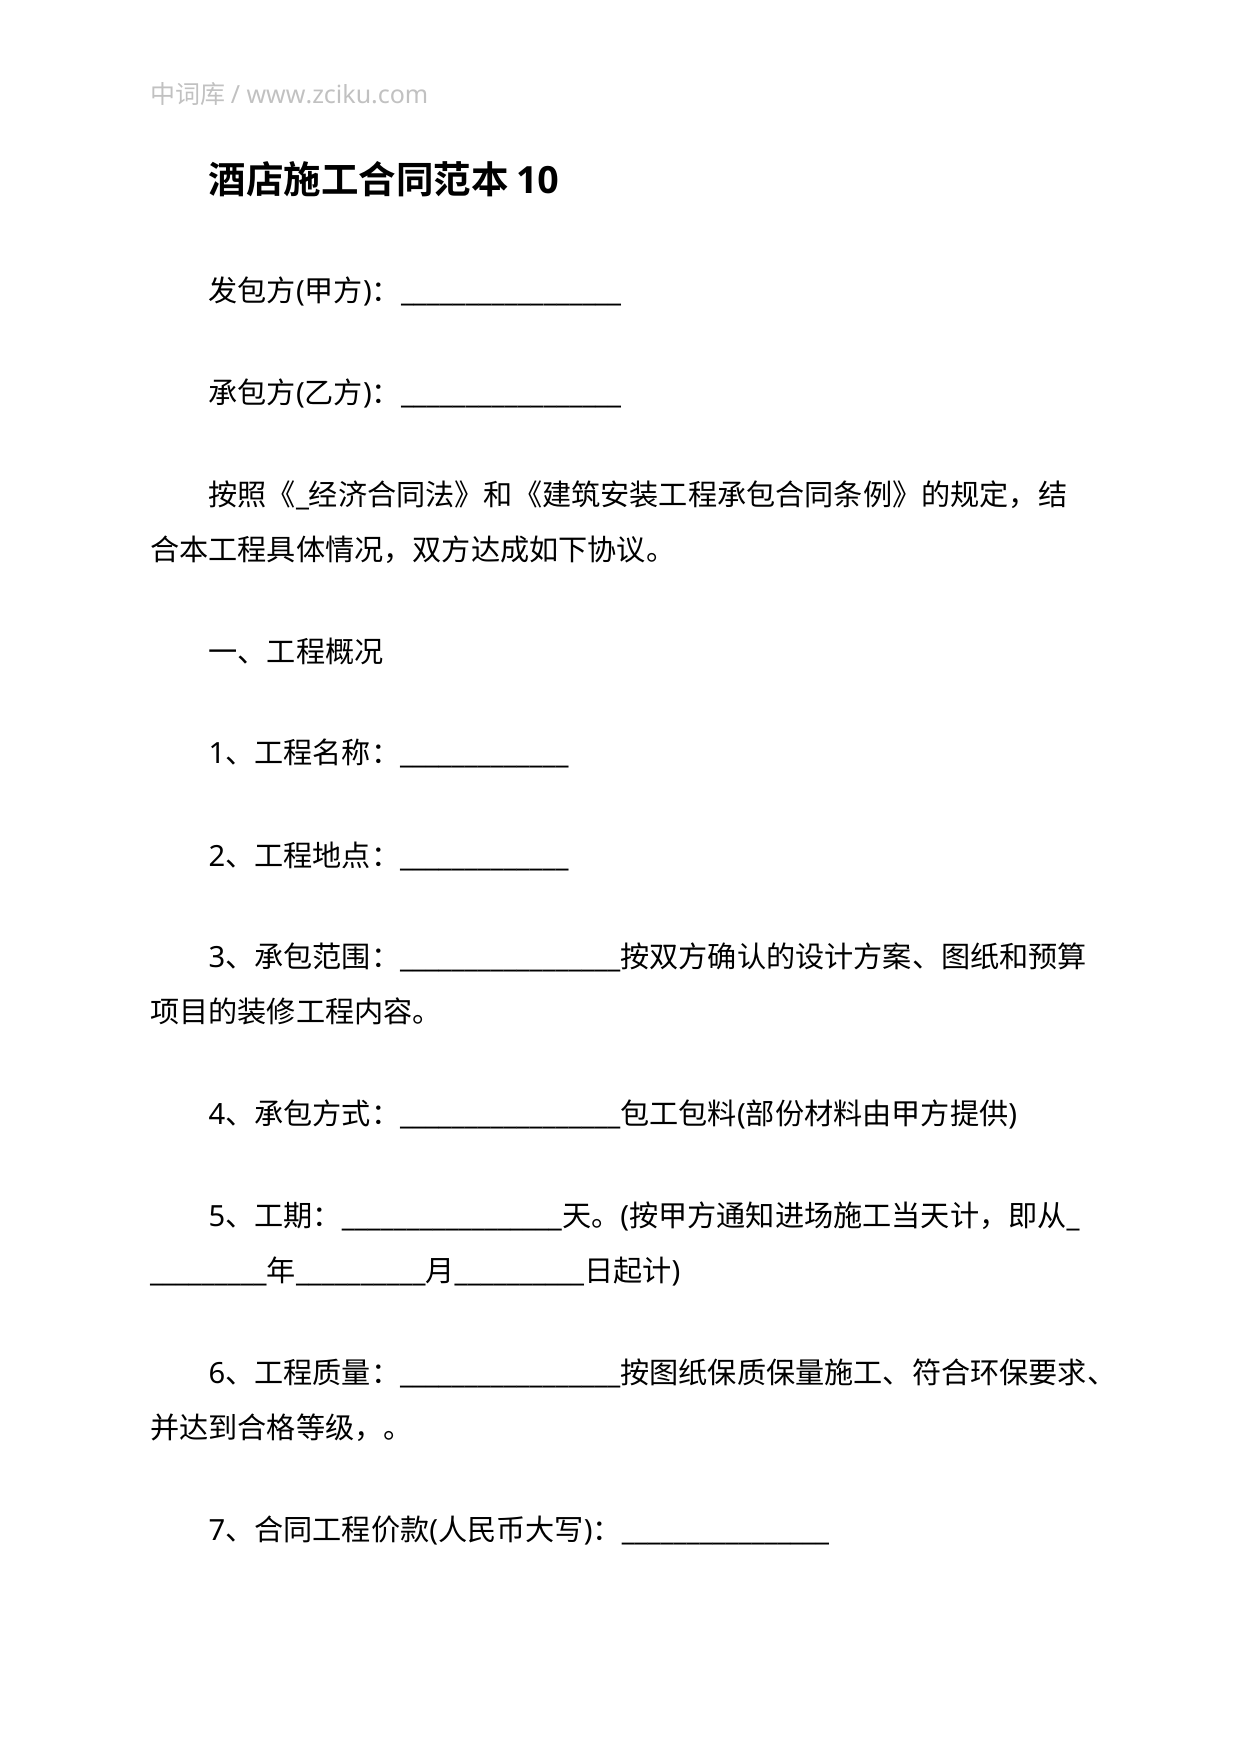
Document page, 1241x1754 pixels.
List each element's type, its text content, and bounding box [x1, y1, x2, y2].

text 一、工程概况 [150, 628, 1090, 671]
text 7、合同工程价款(人民币大写)：________________ [150, 1507, 1090, 1549]
text 3、承包范围：_________________按双方确认的设计方案、图纸和预算项目的装修工程内容。 [150, 934, 1090, 1031]
text 按照《_经济合同法》和《建筑安装工程承包合同条例》的规定，结合本工程具体情况，双方达成如下协议。 [150, 472, 1090, 569]
text 发包方(甲方)：_________________ [150, 268, 1090, 310]
text 6、工程质量：_________________按图纸保质保量施工、符合环保要求、并达到合格等级，。 [150, 1350, 1090, 1447]
text 酒店施工合同范本10 [150, 150, 1090, 204]
text 4、承包方式：_________________包工包料(部份材料由甲方提供) [150, 1091, 1090, 1133]
text 承包方(乙方)：_________________ [150, 369, 1090, 412]
text 2、工程地点：_____________ [150, 832, 1090, 874]
text 1、工程名称：_____________ [150, 730, 1090, 772]
text 5、工期：_________________天。(按甲方通知进场施工当天计，即从__________年__________月__________日起计) [150, 1193, 1090, 1290]
